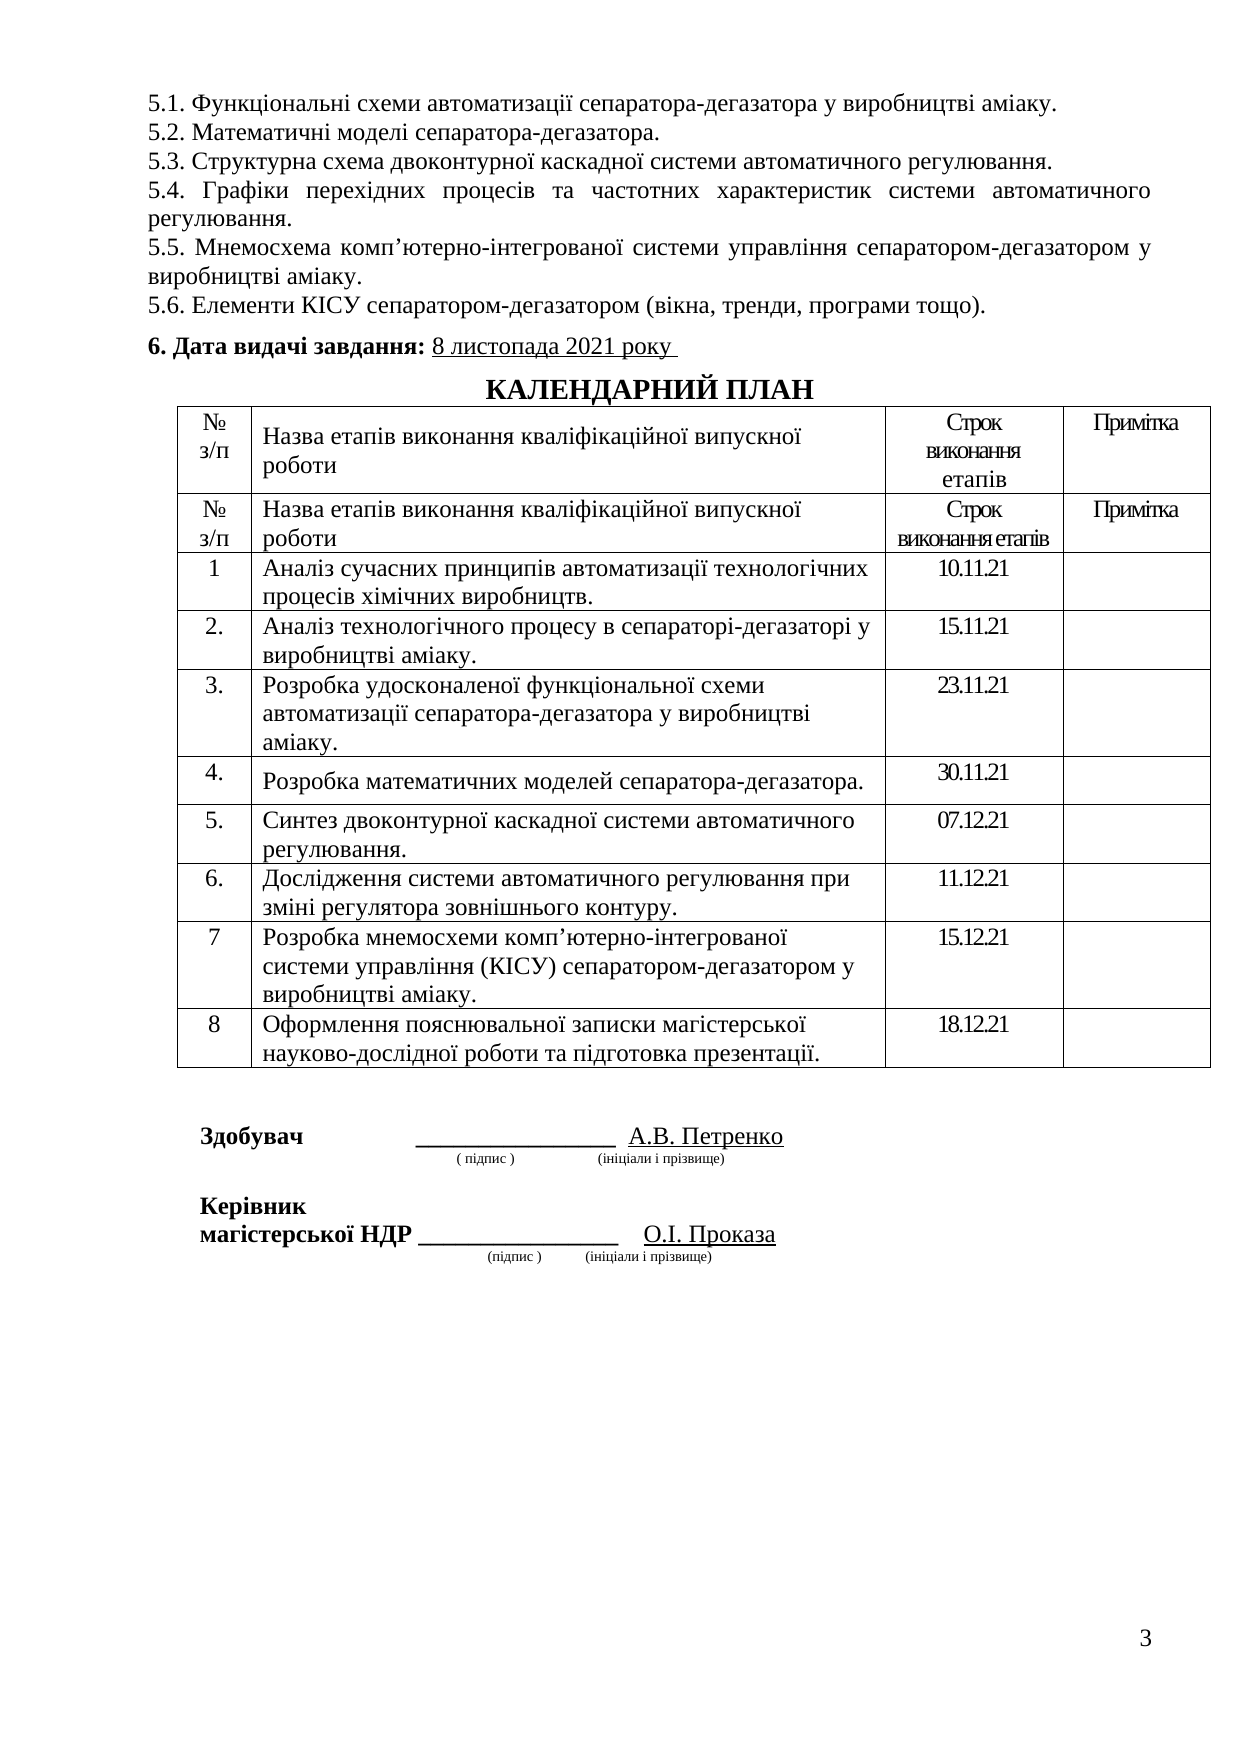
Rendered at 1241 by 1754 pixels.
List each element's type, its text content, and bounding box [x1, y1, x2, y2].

table_cell 8 [178, 1009, 251, 1067]
table_header Строк виконання етапів [886, 407, 1063, 493]
table_cell 23.11.21 [886, 670, 1063, 756]
table_cell [1064, 670, 1210, 756]
table_cell 7 [178, 922, 251, 1008]
table_cell 10.11.21 [886, 553, 1063, 610]
table_header № з/п [178, 407, 251, 493]
table_cell 4. [178, 757, 251, 804]
text 5.2. Математичні моделі сепаратора-дегазатора. [148, 117, 1152, 146]
table_header Примітка [1064, 407, 1210, 493]
text Здобувач ________________ А.В. Петренко [200, 1121, 1152, 1149]
text 5.1. Функціональні схеми автоматизації сепаратора-дегазатора у виробництві аміаку. [148, 88, 1152, 117]
table_cell [1064, 922, 1210, 1008]
text КАЛЕНДАРНИЙ ПЛАН [148, 372, 1152, 406]
text Керівник [199, 1191, 1152, 1219]
table_cell [1064, 611, 1210, 669]
table_cell 2. [178, 611, 251, 669]
text 5.6. Елементи КІСУ сепаратором-дегазатором (вікна, тренди, програми тощо). [148, 290, 1152, 318]
table_cell Аналіз технологічного процесу в сепараторі-дегазаторі у виробництві аміаку. [252, 611, 885, 669]
table_cell Розробка мнемосхеми комп’ютерно-інтегрованої системи управління (КІСУ) сепаратором-дегазатором у виробництві аміаку. [252, 922, 885, 1008]
table_cell Оформлення пояснювальної записки магістерської науково-дослідної роботи та підготовка презентації. [252, 1009, 885, 1067]
table_cell 30.11.21 [886, 757, 1063, 804]
table_cell 15.11.21 [886, 611, 1063, 669]
table_header Назва етапів виконання кваліфікаційної випускної роботи [252, 407, 885, 493]
text (підпис ) (ініціали і прізвище) [200, 1248, 1152, 1277]
table_cell [1064, 805, 1210, 862]
table_cell 3. [178, 670, 251, 756]
table_cell Дослідження системи автоматичного регулювання при зміні регулятора зовнішнього контуру. [252, 864, 885, 921]
table_cell Строк виконання етапів [886, 494, 1063, 552]
table_cell [1064, 1009, 1210, 1067]
table_cell Примітка [1064, 494, 1210, 552]
text магістерської НДР ________________ О.І. Проказа [199, 1219, 1152, 1248]
table_cell 1 [178, 553, 251, 610]
table_cell № з/п [178, 494, 251, 552]
table_cell [1064, 864, 1210, 921]
text 5.3. Структурна схема двоконтурної каскадної системи автоматичного регулювання. [148, 146, 1152, 175]
table_cell Розробка удосконаленої функціональної схеми автоматизації сепаратора-дегазатора у виробництві аміаку. [252, 670, 885, 756]
table_cell Аналіз сучасних принципів автоматизації технологічних процесів хімічних виробництв. [252, 553, 885, 610]
table_cell 07.12.21 [886, 805, 1063, 862]
text 6. Дата видачі завдання: 8 листопада 2021 року [148, 331, 1152, 360]
table_cell 6. [178, 864, 251, 921]
table_cell Синтез двоконтурної каскадної системи автоматичного регулювання. [252, 805, 885, 862]
table_cell 18.12.21 [886, 1009, 1063, 1067]
table_cell Назва етапів виконання кваліфікаційної випускної роботи [252, 494, 885, 552]
table_cell 15.12.21 [886, 922, 1063, 1008]
table_cell [1064, 757, 1210, 804]
text 5.4. Графіки перехідних процесів та частотних характеристик системи автоматичного регулювання. [148, 175, 1152, 232]
text ( підпис ) (ініціали і прізвище) [200, 1149, 1152, 1178]
table_cell 11.12.21 [886, 864, 1063, 921]
table_cell [1064, 553, 1210, 610]
text 5.5. Мнемосхема комп’ютерно-інтегрованої системи управління сепаратором-дегазатором у виробництві аміаку. [148, 232, 1152, 290]
table_cell 5. [178, 805, 251, 862]
table_cell Розробка математичних моделей сепаратора-дегазатора. [252, 757, 885, 804]
